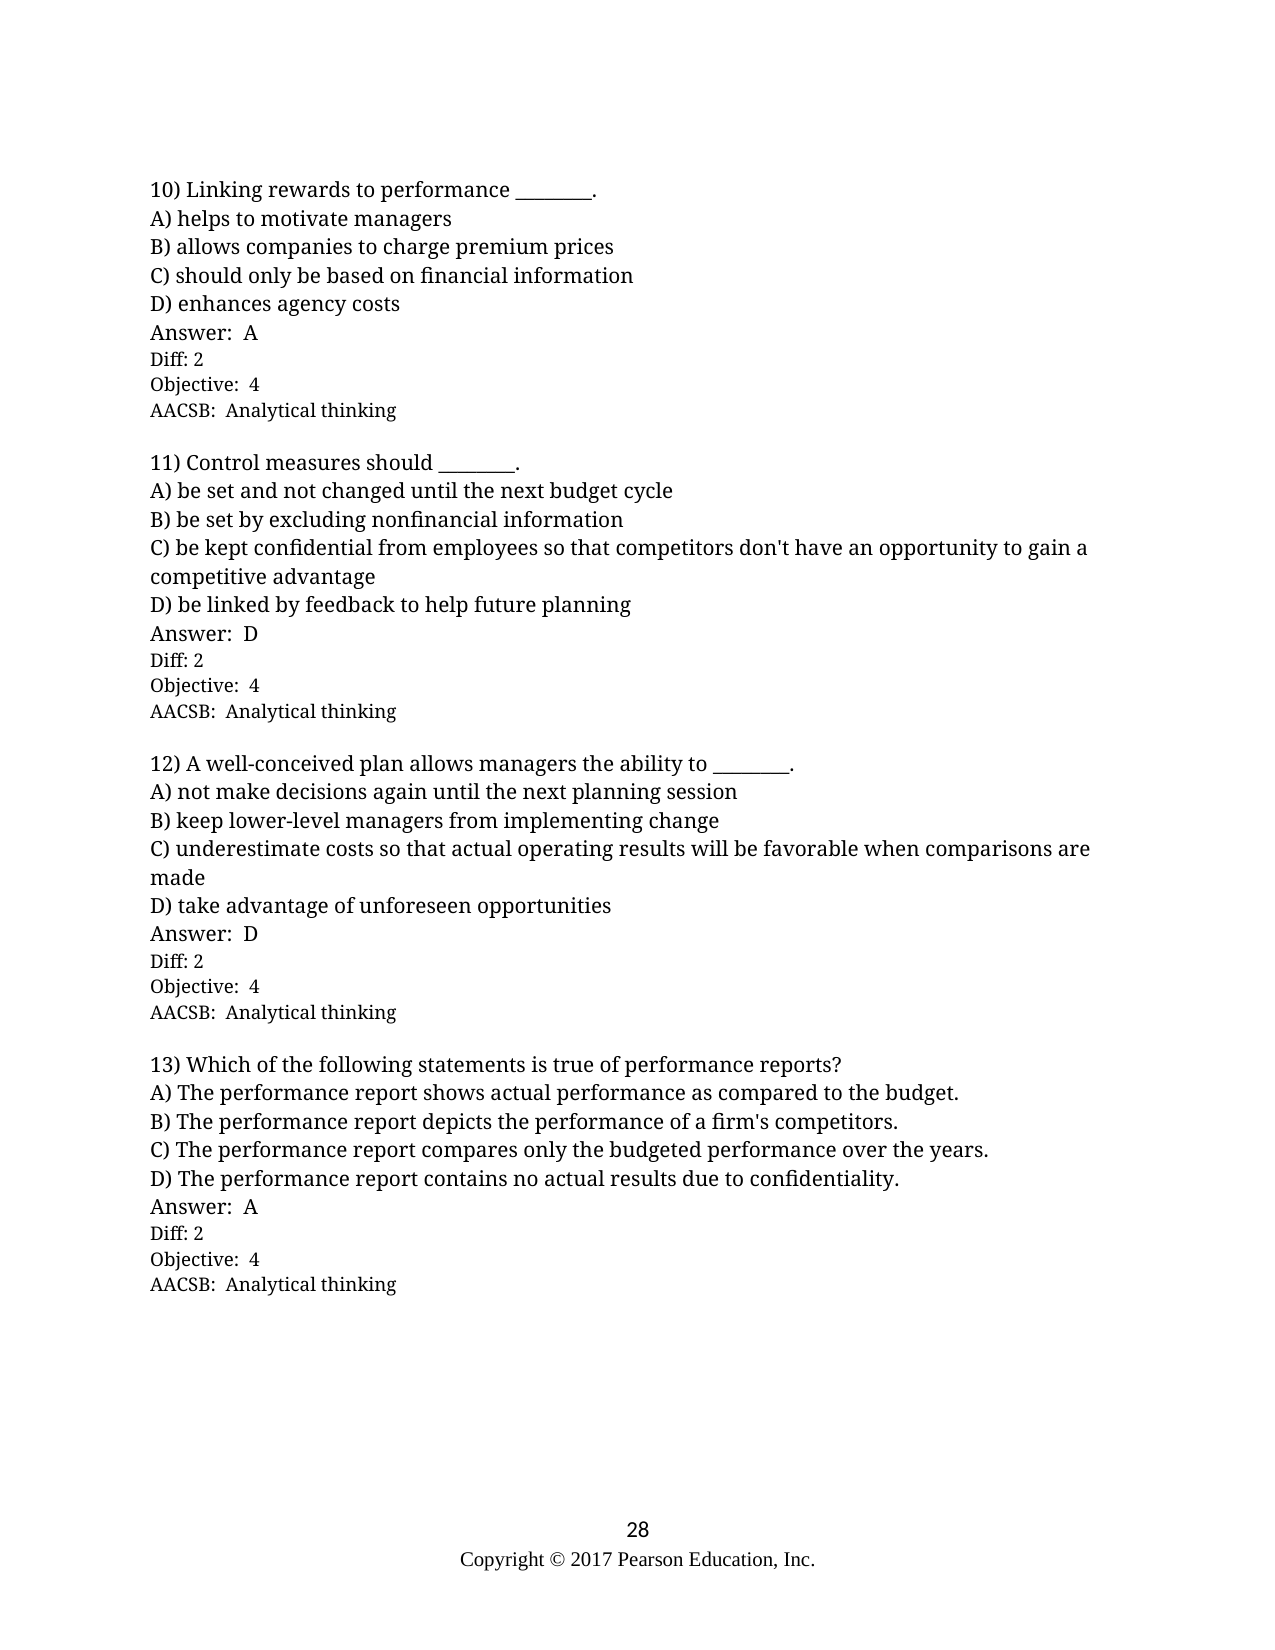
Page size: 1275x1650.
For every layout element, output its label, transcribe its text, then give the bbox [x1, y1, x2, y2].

text Answer: A [150, 1192, 1125, 1221]
text A) not make decisions again until the next planning session [150, 777, 1125, 806]
text B) allows companies to charge premium prices [150, 232, 1125, 261]
text AACSB: Analytical thinking [150, 1272, 1125, 1297]
text Diff: 2 [150, 346, 1125, 372]
text Answer: A [150, 318, 1125, 346]
text A) be set and not changed until the next budget cycle [150, 477, 1125, 505]
text B) be set by excluding nonfinancial information [150, 505, 1125, 533]
text D) be linked by feedback to help future planning [150, 590, 1125, 619]
text Diff: 2 [150, 948, 1125, 973]
text B) The performance report depicts the performance of a firm's competitors. [150, 1107, 1125, 1135]
text Objective: 4 [150, 1246, 1125, 1272]
text A) helps to motivate managers [150, 204, 1125, 232]
text Objective: 4 [150, 372, 1125, 397]
text 12) A well-conceived plan allows managers the ability to ________. [150, 749, 1125, 777]
text Answer: D [150, 919, 1125, 948]
text Answer: D [150, 619, 1125, 647]
text AACSB: Analytical thinking [150, 999, 1125, 1024]
text A) The performance report shows actual performance as compared to the budget. [150, 1078, 1125, 1107]
text D) enhances agency costs [150, 289, 1125, 318]
text C) should only be based on financial information [150, 261, 1125, 289]
text B) keep lower-level managers from implementing change [150, 806, 1125, 834]
text C) be kept confidential from employees so that competitors don't have an opportunity to gain a competitive advantage [150, 533, 1125, 590]
text D) The performance report contains no actual results due to confidentiality. [150, 1164, 1125, 1192]
text AACSB: Analytical thinking [150, 698, 1125, 724]
text C) underestimate costs so that actual operating results will be favorable when comparisons are made [150, 834, 1125, 891]
text D) take advantage of unforeseen opportunities [150, 891, 1125, 919]
text Diff: 2 [150, 1221, 1125, 1246]
text 13) Which of the following statements is true of performance reports? [150, 1050, 1125, 1078]
text 11) Control measures should ________. [150, 448, 1125, 477]
text C) The performance report compares only the budgeted performance over the years. [150, 1135, 1125, 1164]
text AACSB: Analytical thinking [150, 397, 1125, 423]
text Objective: 4 [150, 673, 1125, 698]
text Objective: 4 [150, 973, 1125, 999]
text 10) Linking rewards to performance ________. [150, 176, 1125, 204]
text Diff: 2 [150, 647, 1125, 673]
